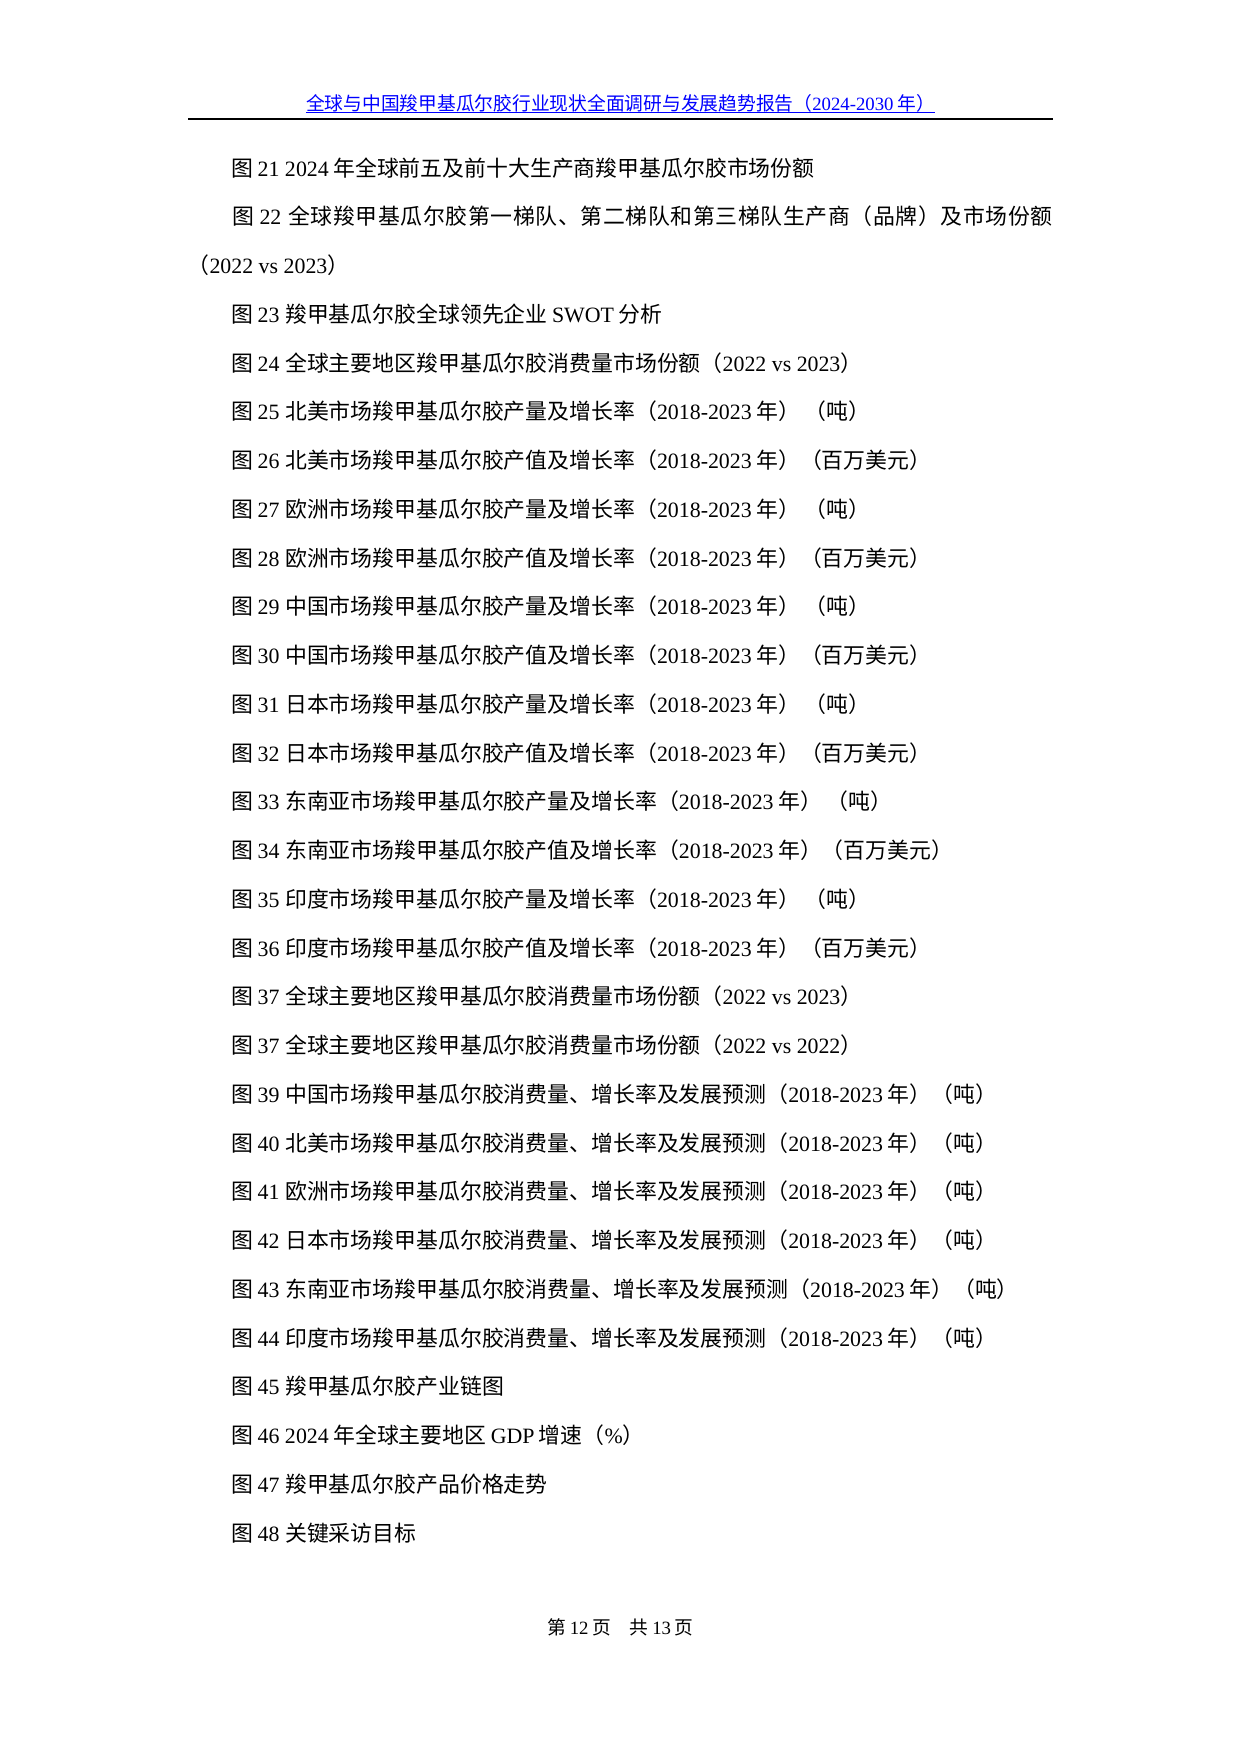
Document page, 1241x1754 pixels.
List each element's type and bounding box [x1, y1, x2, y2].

text [187, 150, 1053, 1548]
